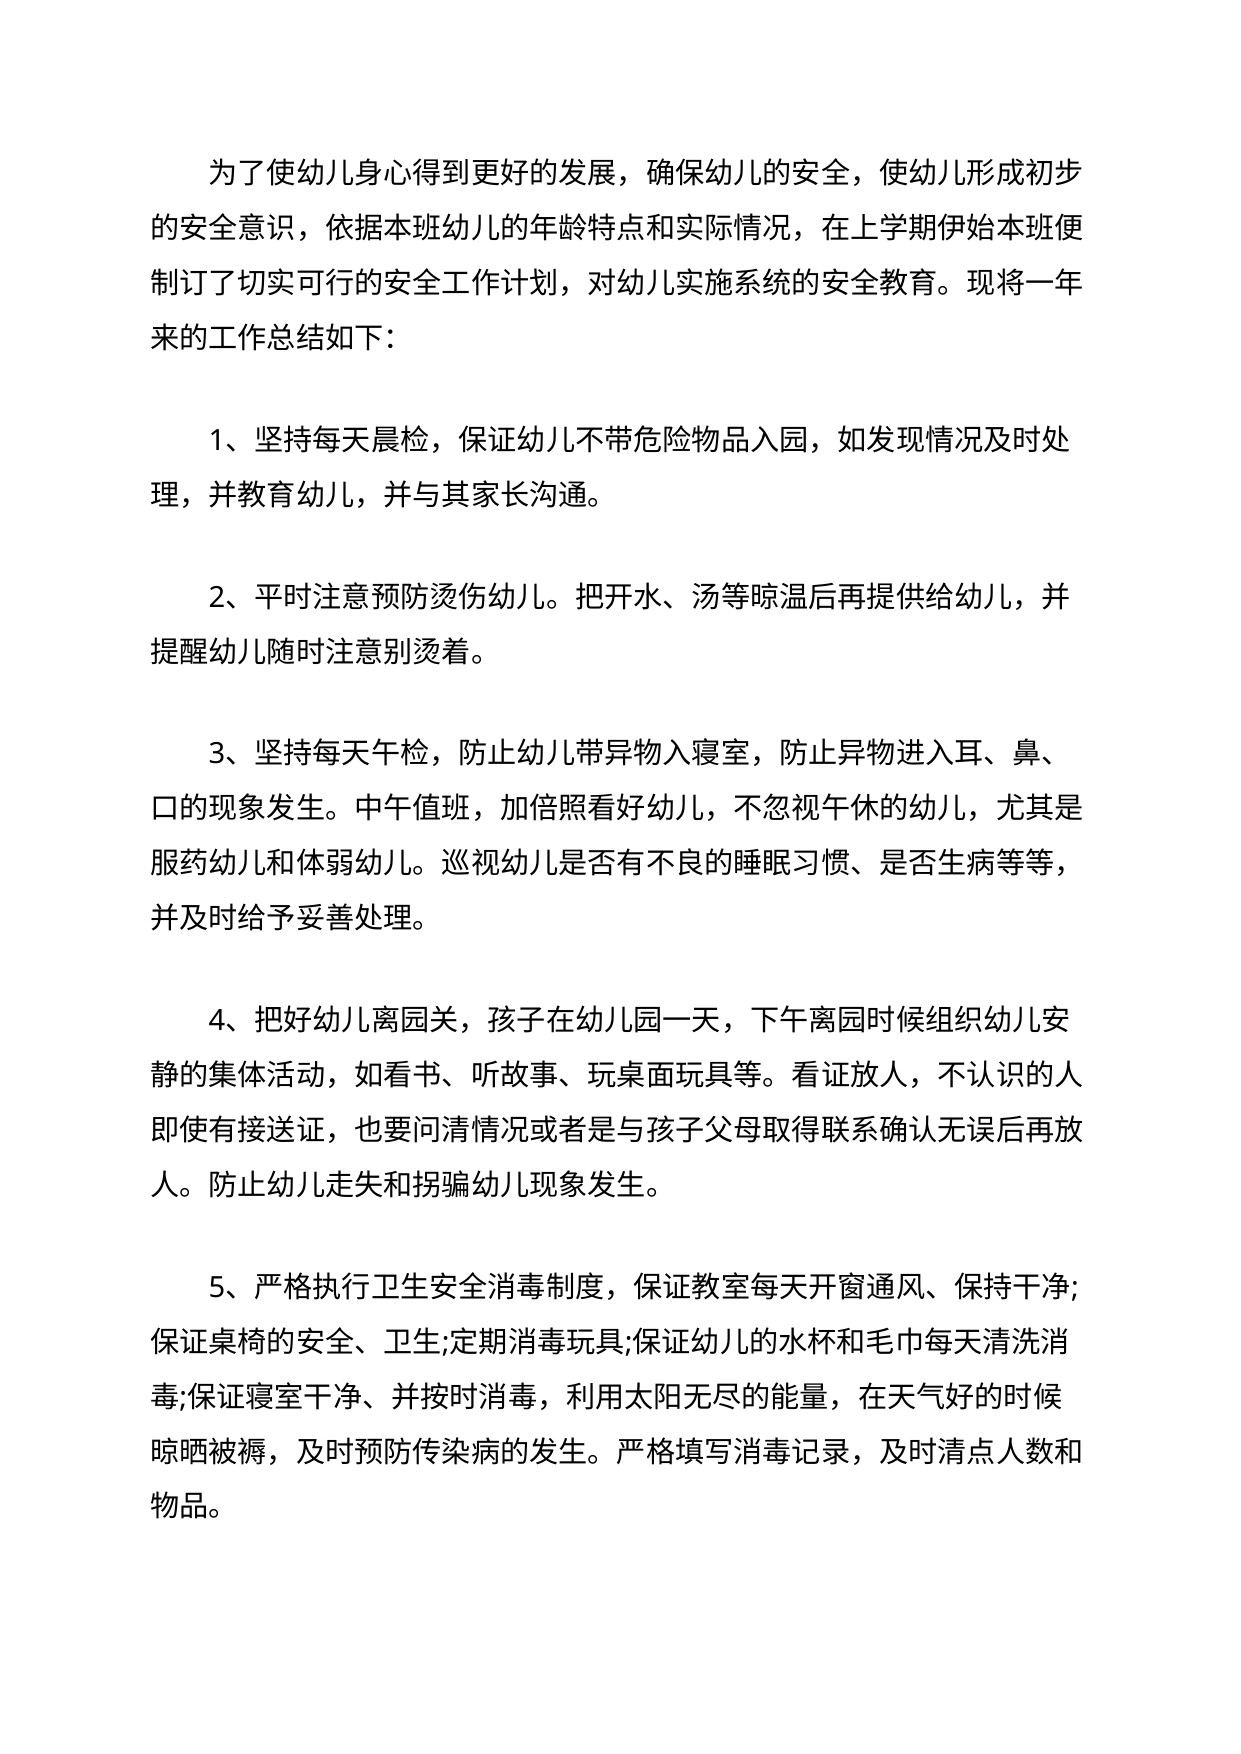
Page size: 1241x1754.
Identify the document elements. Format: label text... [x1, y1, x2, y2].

text 为了使幼儿身心得到更好的发展，确保幼儿的安全，使幼儿形成初步的安全意识，依据本班幼儿的年龄特点和实际情况，在上学期伊始本班便制订了切实可行的安全工作计划，对幼儿实施系统的安全教育。现将一年来的工作总结如下： [150, 150, 1090, 357]
text 1、坚持每天晨检，保证幼儿不带危险物品入园，如发现情况及时处理，并教育幼儿，并与其家长沟通。 [150, 416, 1090, 514]
text 2、平时注意预防烫伤幼儿。把开水、汤等晾温后再提供给幼儿，并提醒幼儿随时注意别烫着。 [150, 573, 1090, 671]
text 3、坚持每天午检，防止幼儿带异物入寝室，防止异物进入耳、鼻、口的现象发生。中午值班，加倍照看好幼儿，不忽视午休的幼儿，尤其是服药幼儿和体弱幼儿。巡视幼儿是否有不良的睡眠习惯、是否生病等等，并及时给予妥善处理。 [150, 730, 1090, 937]
text 5、严格执行卫生安全消毒制度，保证教室每天开窗通风、保持干净;保证桌椅的安全、卫生;定期消毒玩具;保证幼儿的水杯和毛巾每天清洗消毒;保证寝室干净、并按时消毒，利用太阳无尽的能量，在天气好的时候晾晒被褥，及时预防传染病的发生。严格填写消毒记录，及时清点人数和物品。 [150, 1263, 1090, 1525]
text 4、把好幼儿离园关，孩子在幼儿园一天，下午离园时候组织幼儿安静的集体活动，如看书、听故事、玩桌面玩具等。看证放人，不认识的人即使有接送证，也要问清情况或者是与孩子父母取得联系确认无误后再放人。防止幼儿走失和拐骗幼儿现象发生。 [150, 997, 1090, 1204]
